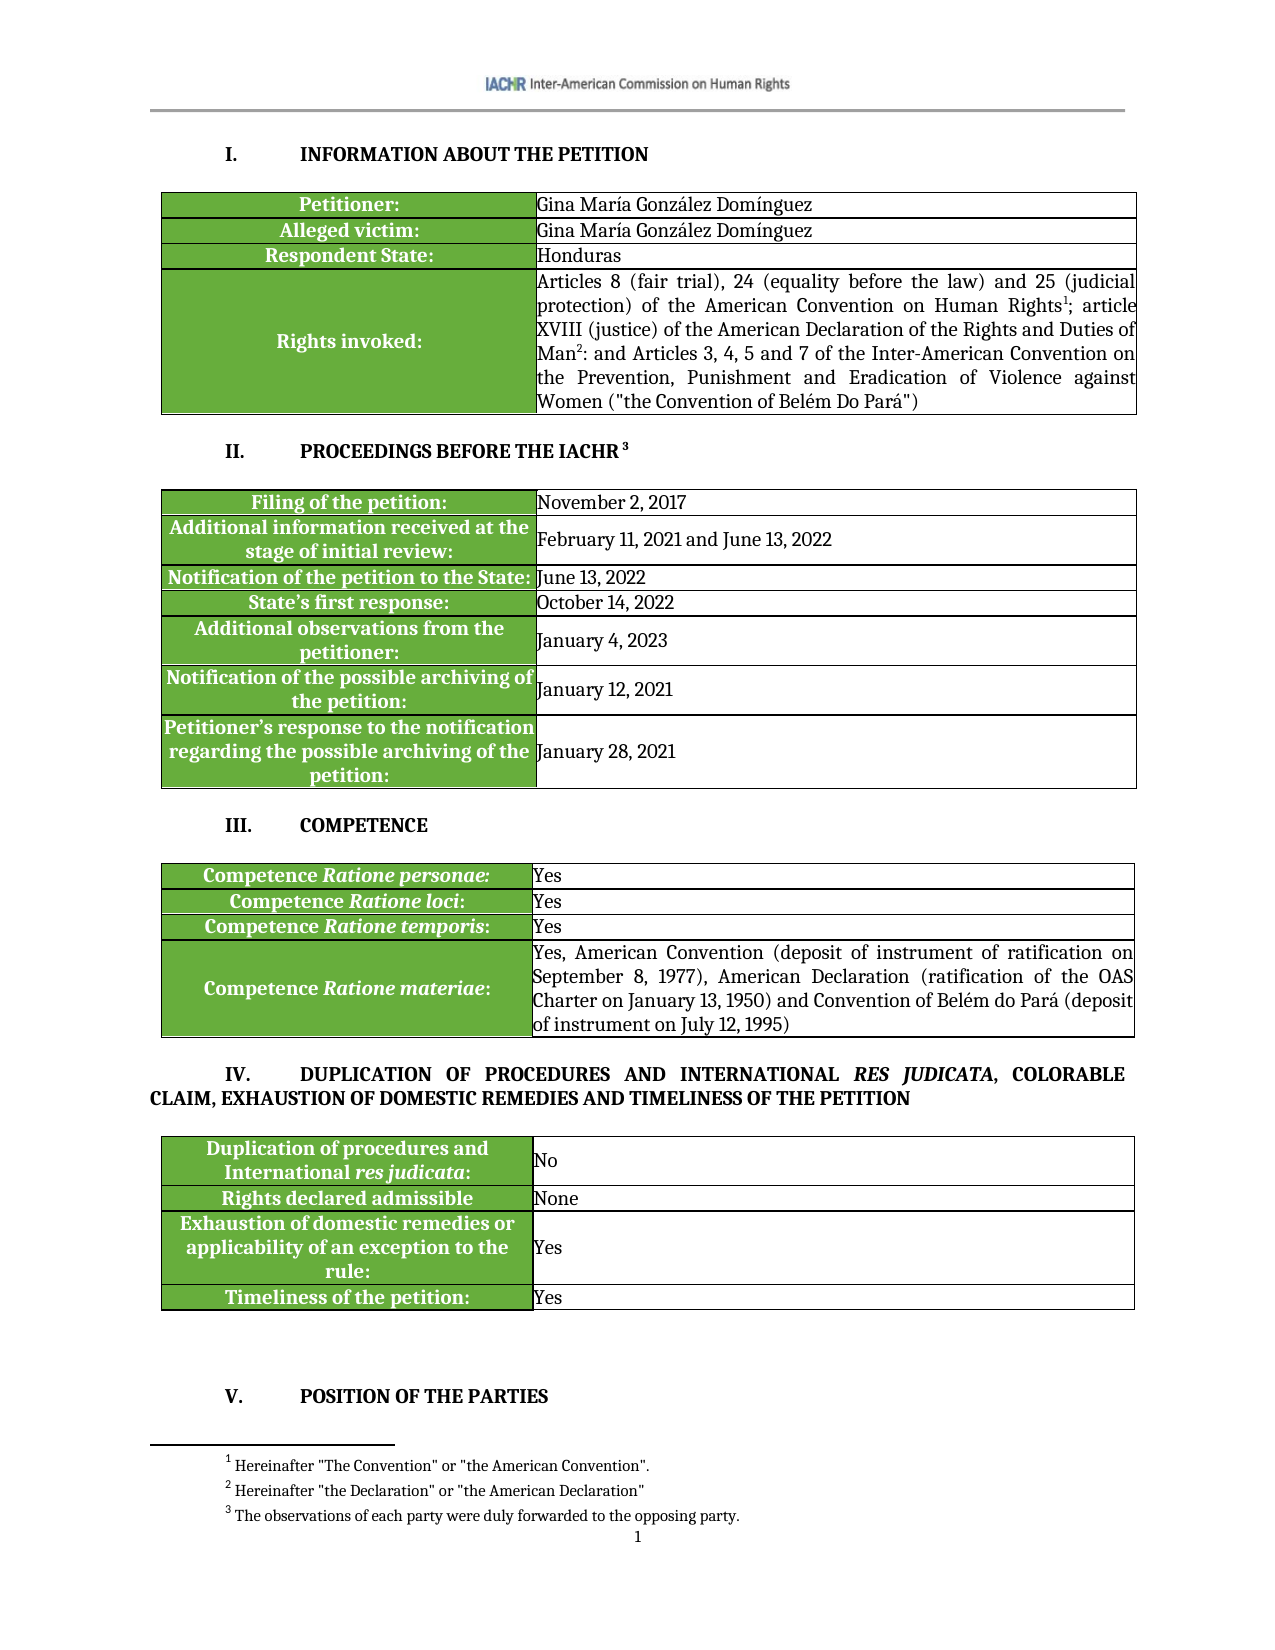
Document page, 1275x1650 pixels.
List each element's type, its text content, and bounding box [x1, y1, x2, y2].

table_cell : [162, 219, 536, 243]
text V. POSITION OF THE PARTIES [150, 1385, 1125, 1409]
table_cell State’s first response: [162, 591, 536, 615]
text III. COMPETENCE [150, 814, 1125, 838]
table_cell January 28, 2021 [537, 716, 1136, 787]
table_cell Yes, American Convention (deposit of instrument of ratification on September 8, 1977), American Declaration (ratification of the OAS Charter on January 13, 1950) and Convention of Belém do Pará (deposit of instrument on July 12, 1995) [533, 941, 1134, 1036]
table_cell Competence Ratione loci: [162, 890, 532, 913]
table_cell October 14, 2022 [537, 591, 1136, 615]
table_cell Articles 8 (fair trial), 24 (equality before the law) and 25 (judicial protection) of the American Convention on Human Rights; article XVIII (justice) of the American Declaration of the Rights and Duties of Man: and Articles 3, 4, 5 and 7 of the Inter-American Convention on the Prevention, Punishment and Eradication of Violence against Women ("the Convention of Belém Do Pará") [537, 270, 1136, 413]
table_header Petitioner: [162, 193, 536, 217]
table_cell Additional information received at the stage of initial review: [162, 516, 536, 564]
table_cell January 4, 2023 [537, 617, 1136, 664]
picture [475, 75, 800, 93]
table_cell None [534, 1186, 1134, 1210]
table_cell Competence Ratione materiae: [162, 941, 532, 1036]
table_cell Yes [534, 1285, 1134, 1309]
table_cell Notification of the possible archiving of the petition: [162, 666, 536, 714]
table_cell Gina María González Domínguez [537, 219, 1136, 243]
table_cell Yes [533, 915, 1134, 939]
table_cell Exhaustion of domestic remedies or applicability of an exception to the rule: [162, 1212, 532, 1284]
table_cell February 11, 2021 and June 13, 2022 [537, 516, 1136, 564]
table_header Gina María González Domínguez [537, 193, 1136, 217]
table_header Filing of the petition: [162, 491, 536, 514]
table_cell Yes [534, 1212, 1134, 1284]
table_cell Rights declared admissible [162, 1186, 532, 1210]
table_cell Yes [533, 890, 1134, 913]
table_header November 2, 2017 [537, 490, 1136, 514]
table_cell Honduras [537, 244, 1136, 268]
text I. INFORMATION ABOUT THE PETITION [150, 143, 1125, 167]
table_cell Rights invoked: [162, 270, 536, 413]
table_cell Petitioner’s response to the notification regarding the possible archiving of the petition: [162, 716, 536, 787]
table_cell Additional observations from the petitioner: [162, 617, 536, 664]
table_cell Timeliness of the petition: [162, 1285, 532, 1309]
table_cell January 12, 2021 [537, 666, 1136, 714]
table_cell Notification of the petition to the State: [162, 566, 536, 589]
table_header Duplication of procedures and International res judicata: [162, 1137, 532, 1185]
text IV. DUPLICATION OF PROCEDURES AND INTERNATIONAL RES JUDICATA, COLORABLE CLAIM, EXHAUSTION OF DOMESTIC REMEDIES AND TIMELINESS OF THE PETITION [150, 1063, 1125, 1111]
table_cell Respondent State: [162, 244, 536, 268]
table_header Yes [533, 864, 1134, 888]
table_header No [534, 1137, 1134, 1185]
text II. PROCEEDINGS BEFORE THE IACHR [150, 440, 1125, 464]
table_cell June 13, 2022 [537, 566, 1136, 589]
table_cell Competence Ratione temporis: [162, 915, 532, 939]
table_header Competence Ratione personae: [162, 864, 532, 888]
